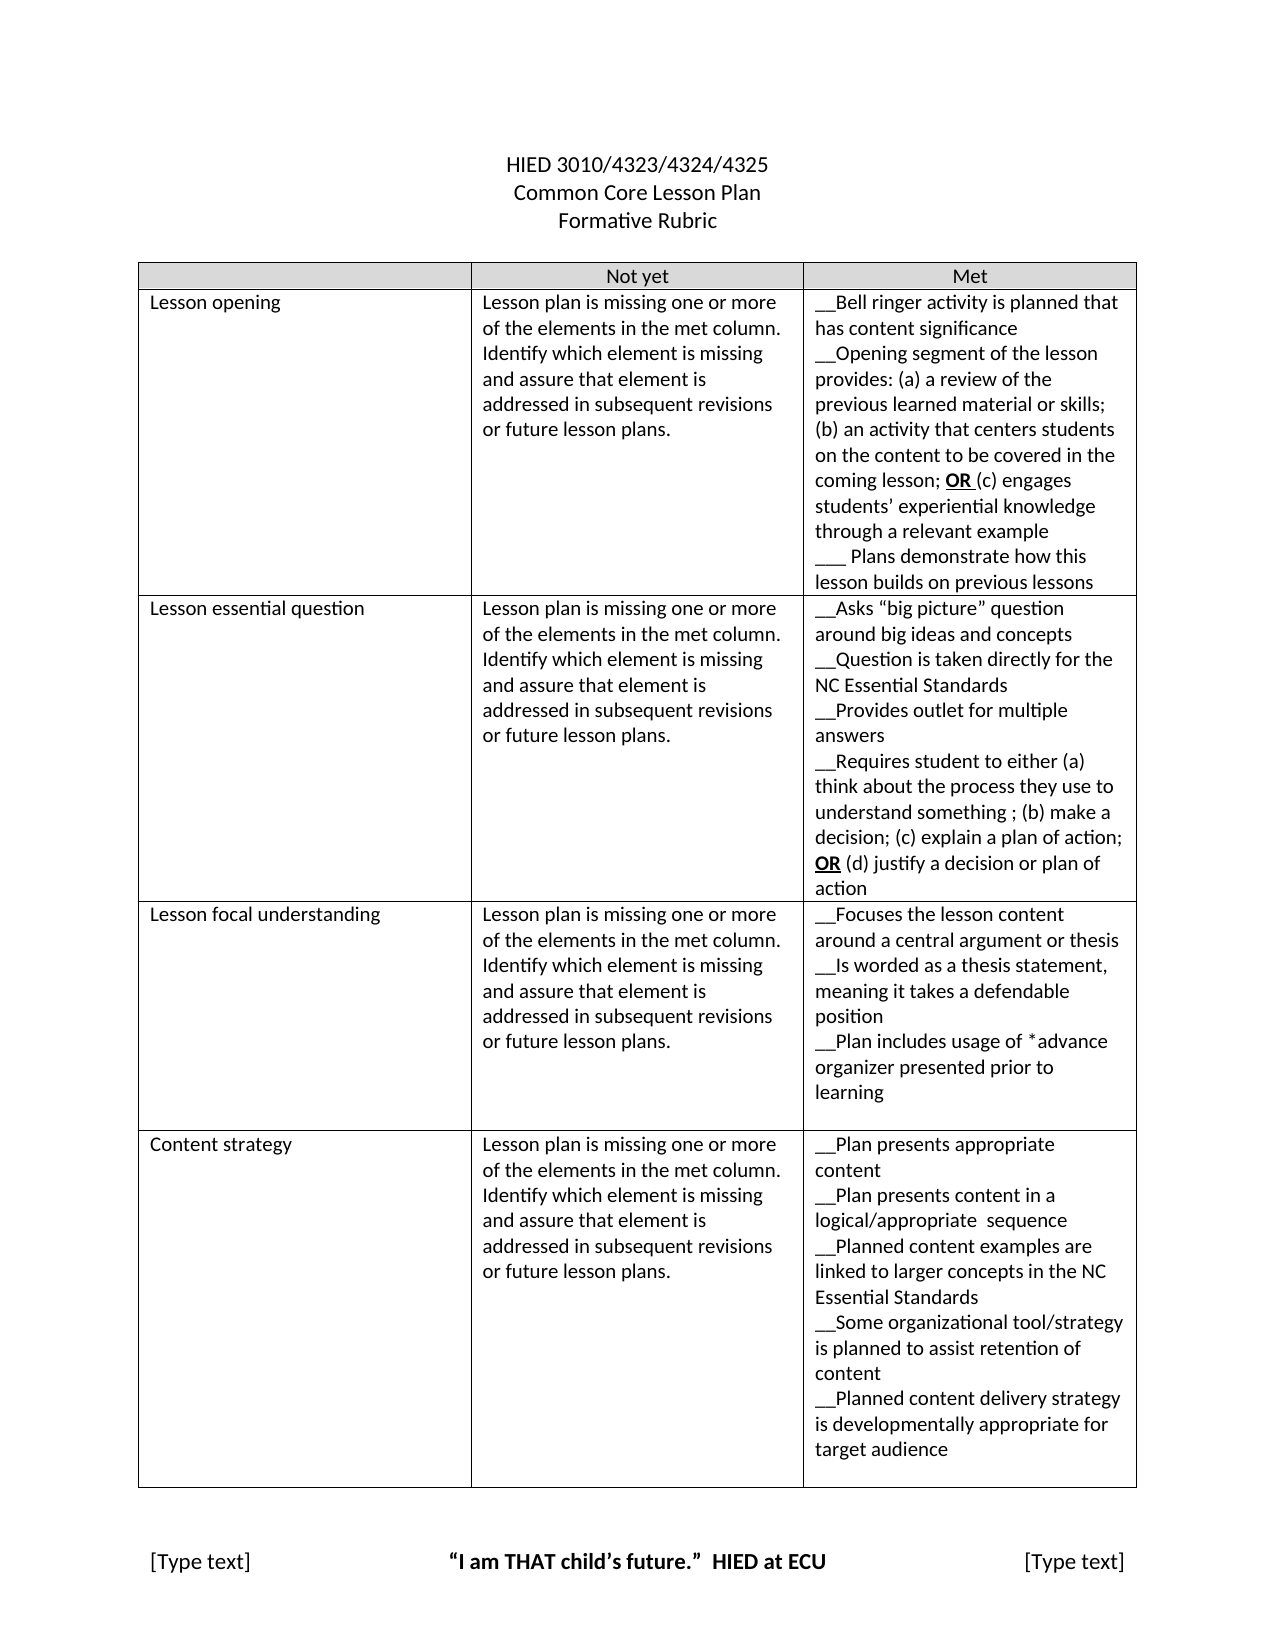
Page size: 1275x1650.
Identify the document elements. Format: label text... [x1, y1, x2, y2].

text Formative Rubric [150, 206, 1125, 234]
table_cell __Asks “big picture” question around big ideas and concepts __Question is taken directly for the NC Essential Standards __Provides outlet for multiple answers __Requires student to either (a) think about the process they use to understand something ; (b) make a decision; (c) explain a plan of action; OR (d) justify a decision or plan of action [804, 596, 1136, 901]
text Common Core Lesson Plan [150, 178, 1125, 206]
text HIED 3010/4323/4324/4325 [150, 150, 1125, 178]
table_header [139, 263, 471, 288]
table_cell Lesson focal understanding [139, 902, 471, 1130]
table_cell Lesson opening [139, 290, 471, 594]
table_cell Content strategy [139, 1131, 471, 1487]
table_cell Lesson essential question [139, 596, 471, 901]
table_cell __Plan presents appropriate content __Plan presents content in a logical/appropriate sequence __Planned content examples are linked to larger concepts in the NC Essential Standards __Some organizational tool/strategy is planned to assist retention of content __Planned content delivery strategy is developmentally appropriate for target audience [804, 1131, 1136, 1487]
table_cell __Bell ringer activity is planned that has content significance __Opening segment of the lesson provides: (a) a review of the previous learned material or skills; (b) an activity that centers students on the content to be covered in the coming lesson; OR (c) engages students’ experiential knowledge through a relevant example ___ Plans demonstrate how this lesson builds on previous lessons [804, 290, 1136, 594]
table_header Met [804, 263, 1136, 288]
table_header Not yet [472, 263, 803, 288]
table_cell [472, 1131, 803, 1487]
table_cell __Focuses the lesson content around a central argument or thesis __Is worded as a thesis statement, meaning it takes a defendable position __Plan includes usage of *advance organizer presented prior to learning [804, 902, 1136, 1130]
